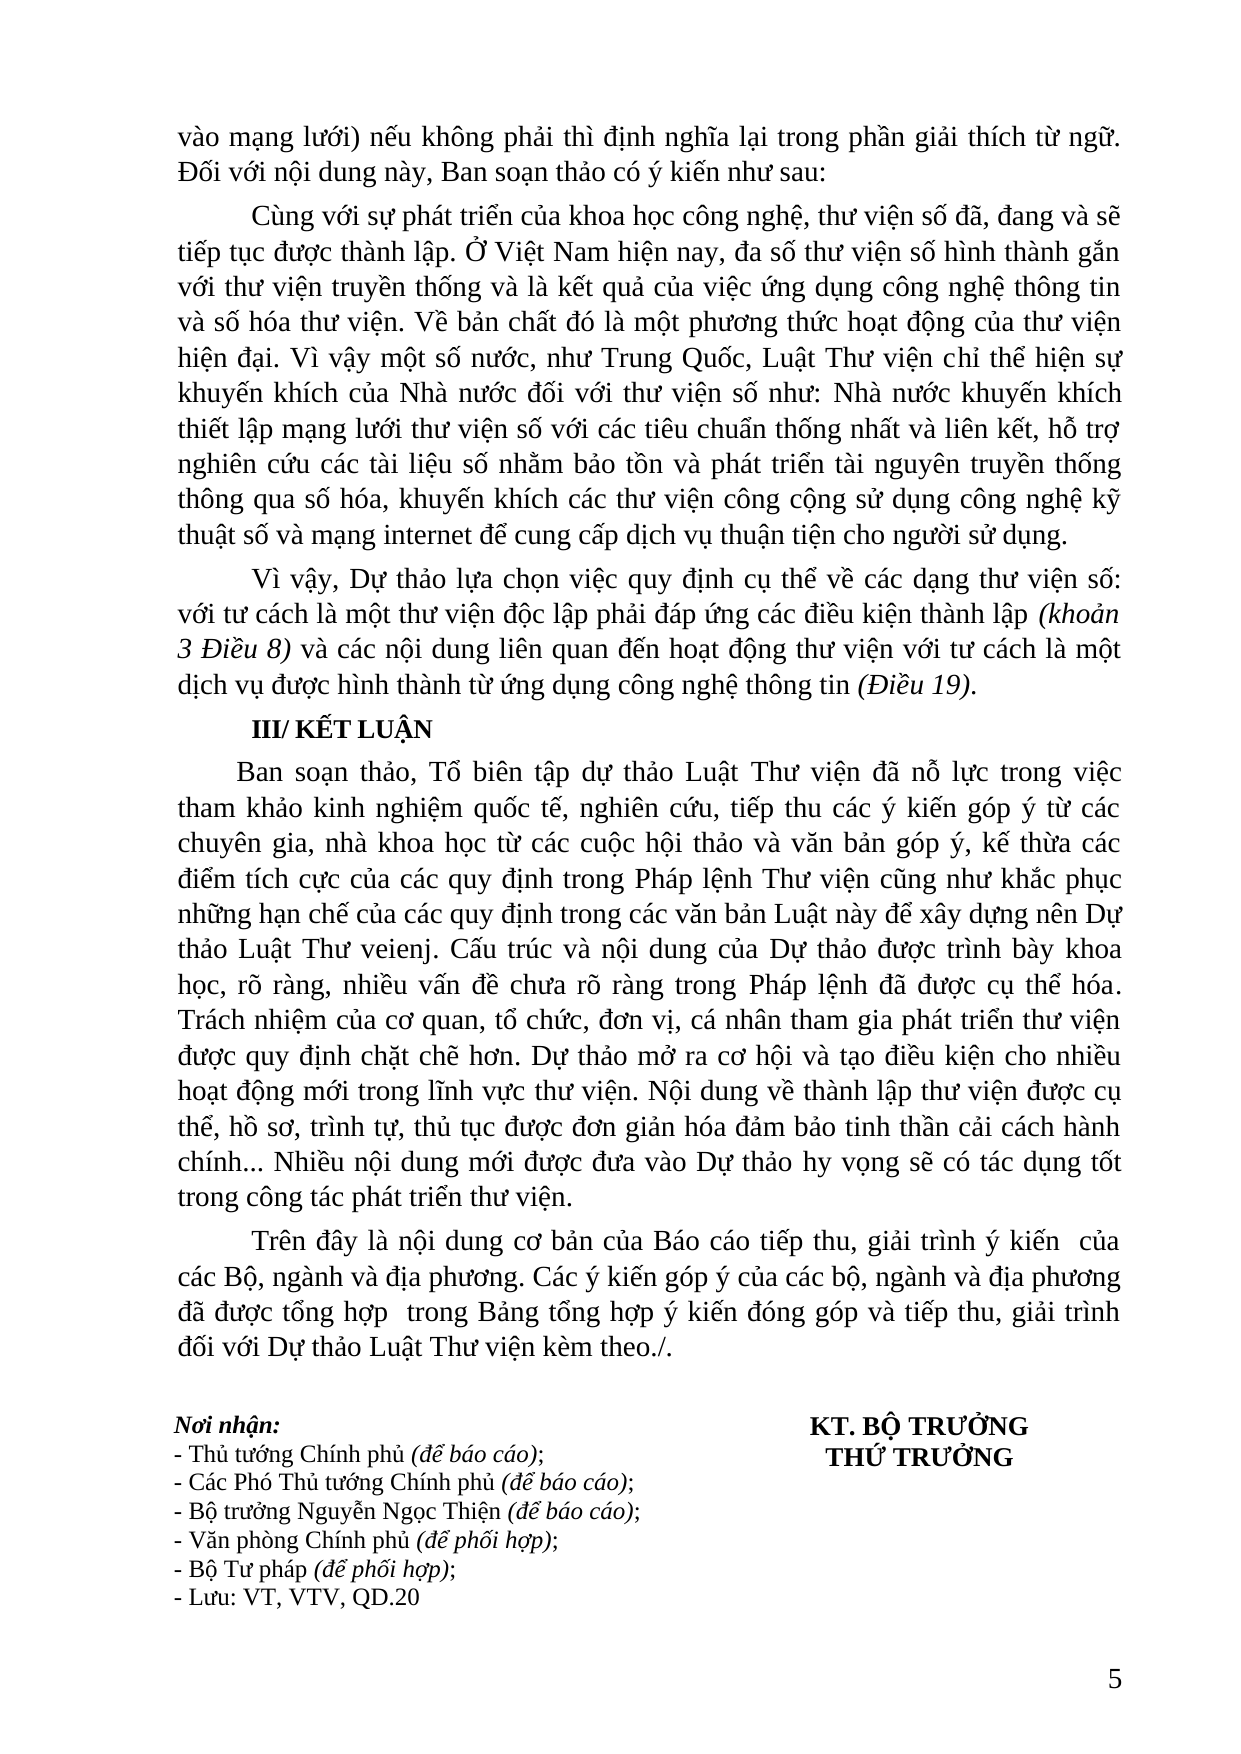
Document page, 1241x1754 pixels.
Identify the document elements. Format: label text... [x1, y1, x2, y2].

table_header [174, 1410, 661, 1611]
text Vì vậy, Dự thảo lựa chọn việc quy định cụ thể về các dạng thư viện số: với tư cách là một thư viện độc lập phải đáp ứng các điều kiện thành lập (khoản 3 Điều 8) và các nội dung liên quan đến hoạt động thư viện với tư cách là một dịch vụ được hình thành từ ứng dụng công nghệ thông tin (Điều 19). [177, 560, 1122, 701]
text Cùng với sự phát triển của khoa học công nghệ, thư viện số đã, đang và sẽ tiếp tục được thành lập. Ở Việt Nam hiện nay, đa số thư viện số hình thành gắn với thư viện truyền thống và là kết quả của việc ứng dụng công nghệ thông tin và số hóa thư viện. Về bản chất đó là một phương thức hoạt động của thư viện hiện đại. Vì vậy một số nước, như Trung Quốc, Luật Thư viện chỉ thể hiện sự khuyến khích của Nhà nước đối với thư viện số như: Nhà nước khuyến khích thiết lập mạng lưới thư viện số với các tiêu chuẩn thống nhất và liên kết, hỗ trợ nghiên cứu các tài liệu số nhằm bảo tồn và phát triển tài nguyên truyền thống thông qua số hóa, khuyến khích các thư viện công cộng sử dụng công nghệ kỹ thuật số và mạng internet để cung cấp dịch vụ thuận tiện cho người sử dụng. [177, 197, 1122, 551]
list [177, 118, 1122, 189]
text Trên đây là nội dung cơ bản của Báo cáo tiếp thu, giải trình ý kiến của các Bộ, ngành và địa phương. Các ý kiến góp ý của các bộ, ngành và địa phương đã được tổng hợp trong Bảng tổng hợp ý kiến đóng góp và tiếp thu, giải trình đối với Dự thảo Luật Thư viện kèm theo./. [177, 1222, 1122, 1364]
text III/ KẾT LUẬN [177, 710, 1122, 745]
text Ban soạn thảo, Tổ biên tập dự thảo Luật Thư viện đã nỗ lực trong việc tham khảo kinh nghiệm quốc tế, nghiên cứu, tiếp thu các ý kiến góp ý từ các chuyên gia, nhà khoa học từ các cuộc hội thảo và văn bản góp ý, kế thừa các điểm tích cực của các quy định trong Pháp lệnh Thư viện cũng như khắc phục những hạn chế của các quy định trong các văn bản Luật này để xây dựng nên Dự thảo Luật Thư veienj. Cấu trúc và nội dung của Dự thảo được trình bày khoa học, rõ ràng, nhiều vấn đề chưa rõ ràng trong Pháp lệnh đã được cụ thể hóa. Trách nhiệm của cơ quan, tổ chức, đơn vị, cá nhân tham gia phát triển thư viện được quy định chặt chẽ hơn. Dự thảo mở ra cơ hội và tạo điều kiện cho nhiều hoạt động mới trong lĩnh vực thư viện. Nội dung về thành lập thư viện được cụ thể, hồ sơ, trình tự, thủ tục được đơn giản hóa đảm bảo tinh thần cải cách hành chính... Nhiều nội dung mới được đưa vào Dự thảo hy vọng sẽ có tác dụng tốt trong công tác phát triển thư viện. [177, 753, 1122, 1214]
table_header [661, 1410, 1178, 1611]
